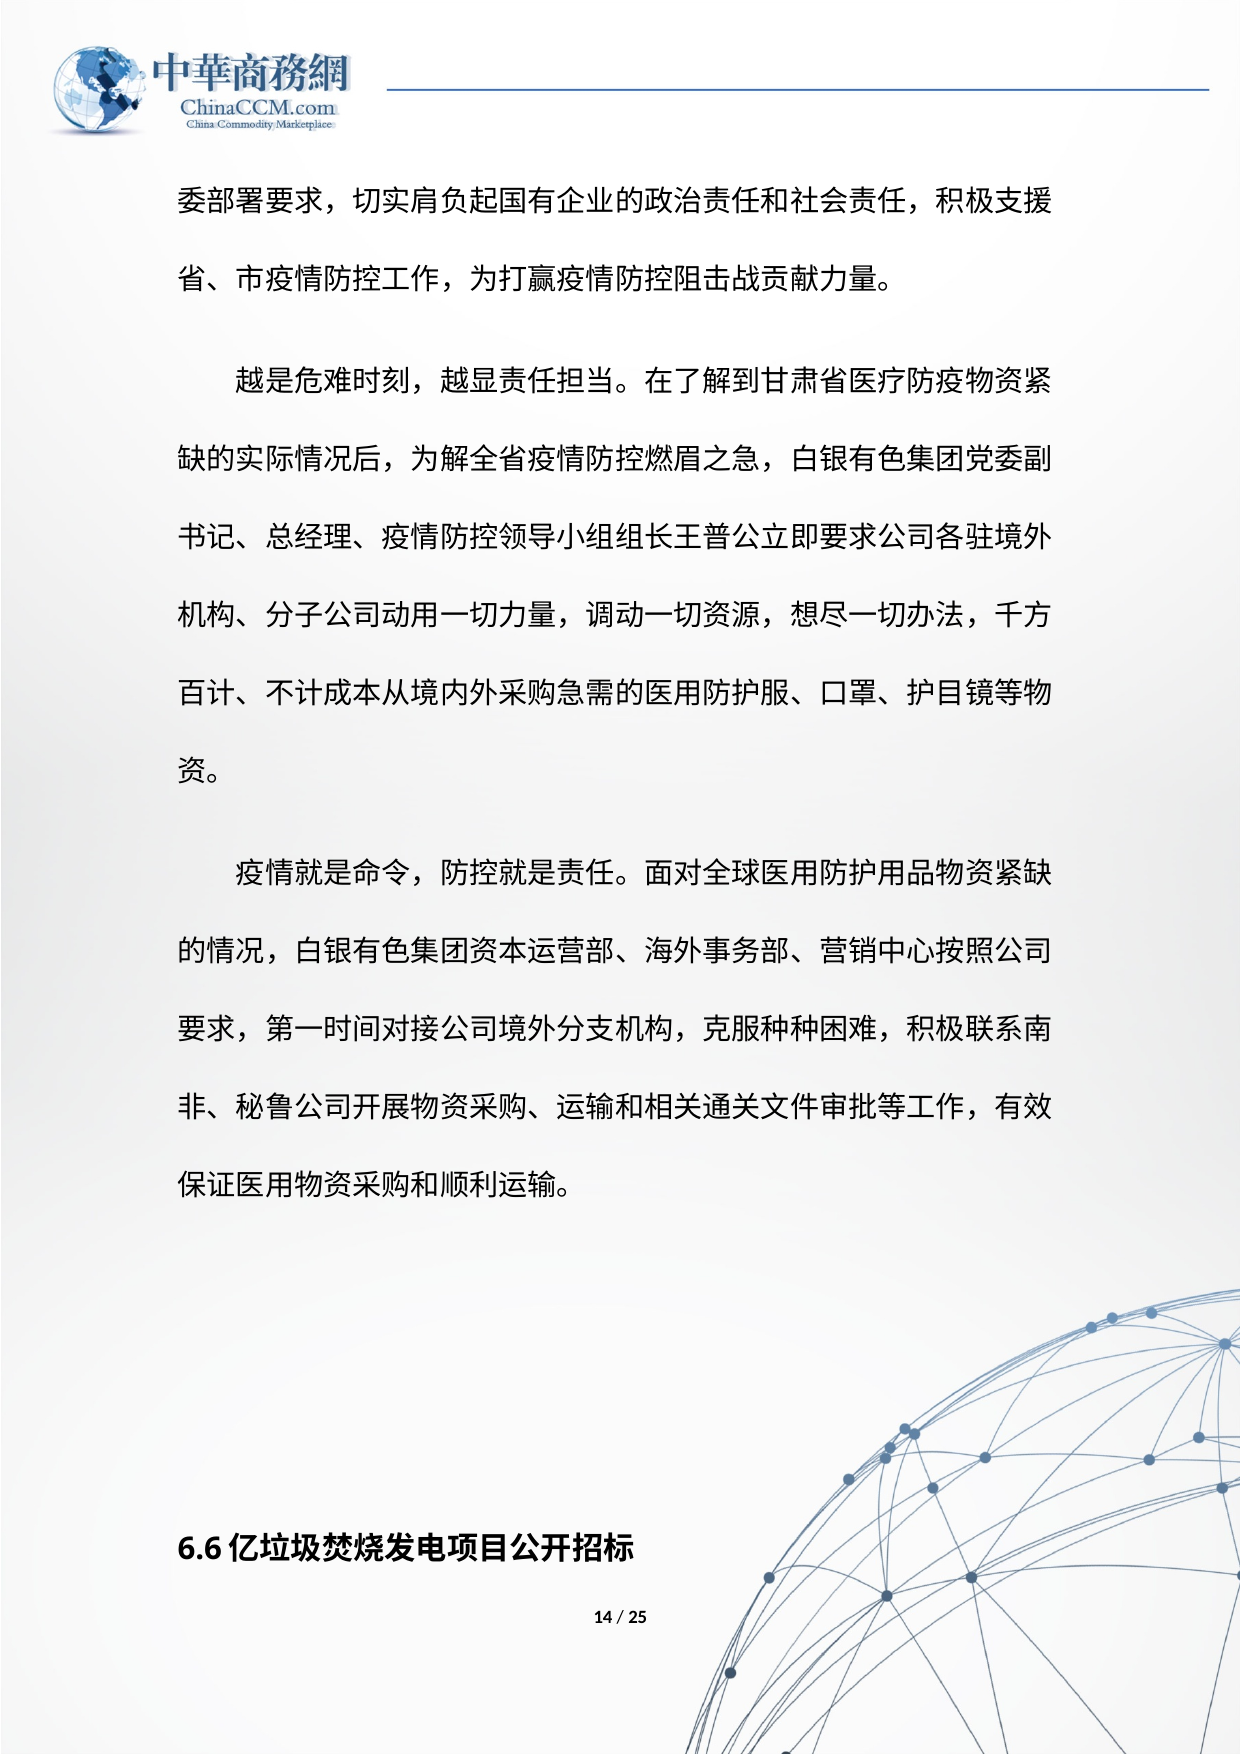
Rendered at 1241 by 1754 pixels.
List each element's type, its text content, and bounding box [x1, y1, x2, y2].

text 6.6亿垃圾焚烧发电项目公开招标 [177, 1513, 1063, 1578]
text 越是危难时刻，越显责任担当。在了解到甘肃省医疗防疫物资紧缺的实际情况后，为解全省疫情防控燃眉之急，白银有色集团党委副书记、总经理、疫情防控领导小组组长王普公立即要求公司各驻境外机构、分子公司动用一切力量，调动一切资源，想尽一切办法，千方百计、不计成本从境内外采购急需的医用防护服、口罩、护目镜等物资。 [177, 347, 1063, 801]
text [177, 166, 1063, 309]
picture [1, 0, 1240, 1754]
text 疫情就是命令，防控就是责任。面对全球医用防护用品物资紧缺的情况，白银有色集团资本运营部、海外事务部、营销中心按照公司要求，第一时间对接公司境外分支机构，克服种种困难，积极联系南非、秘鲁公司开展物资采购、运输和相关通关文件审批等工作，有效保证医用物资采购和顺利运输。 [177, 839, 1063, 1215]
